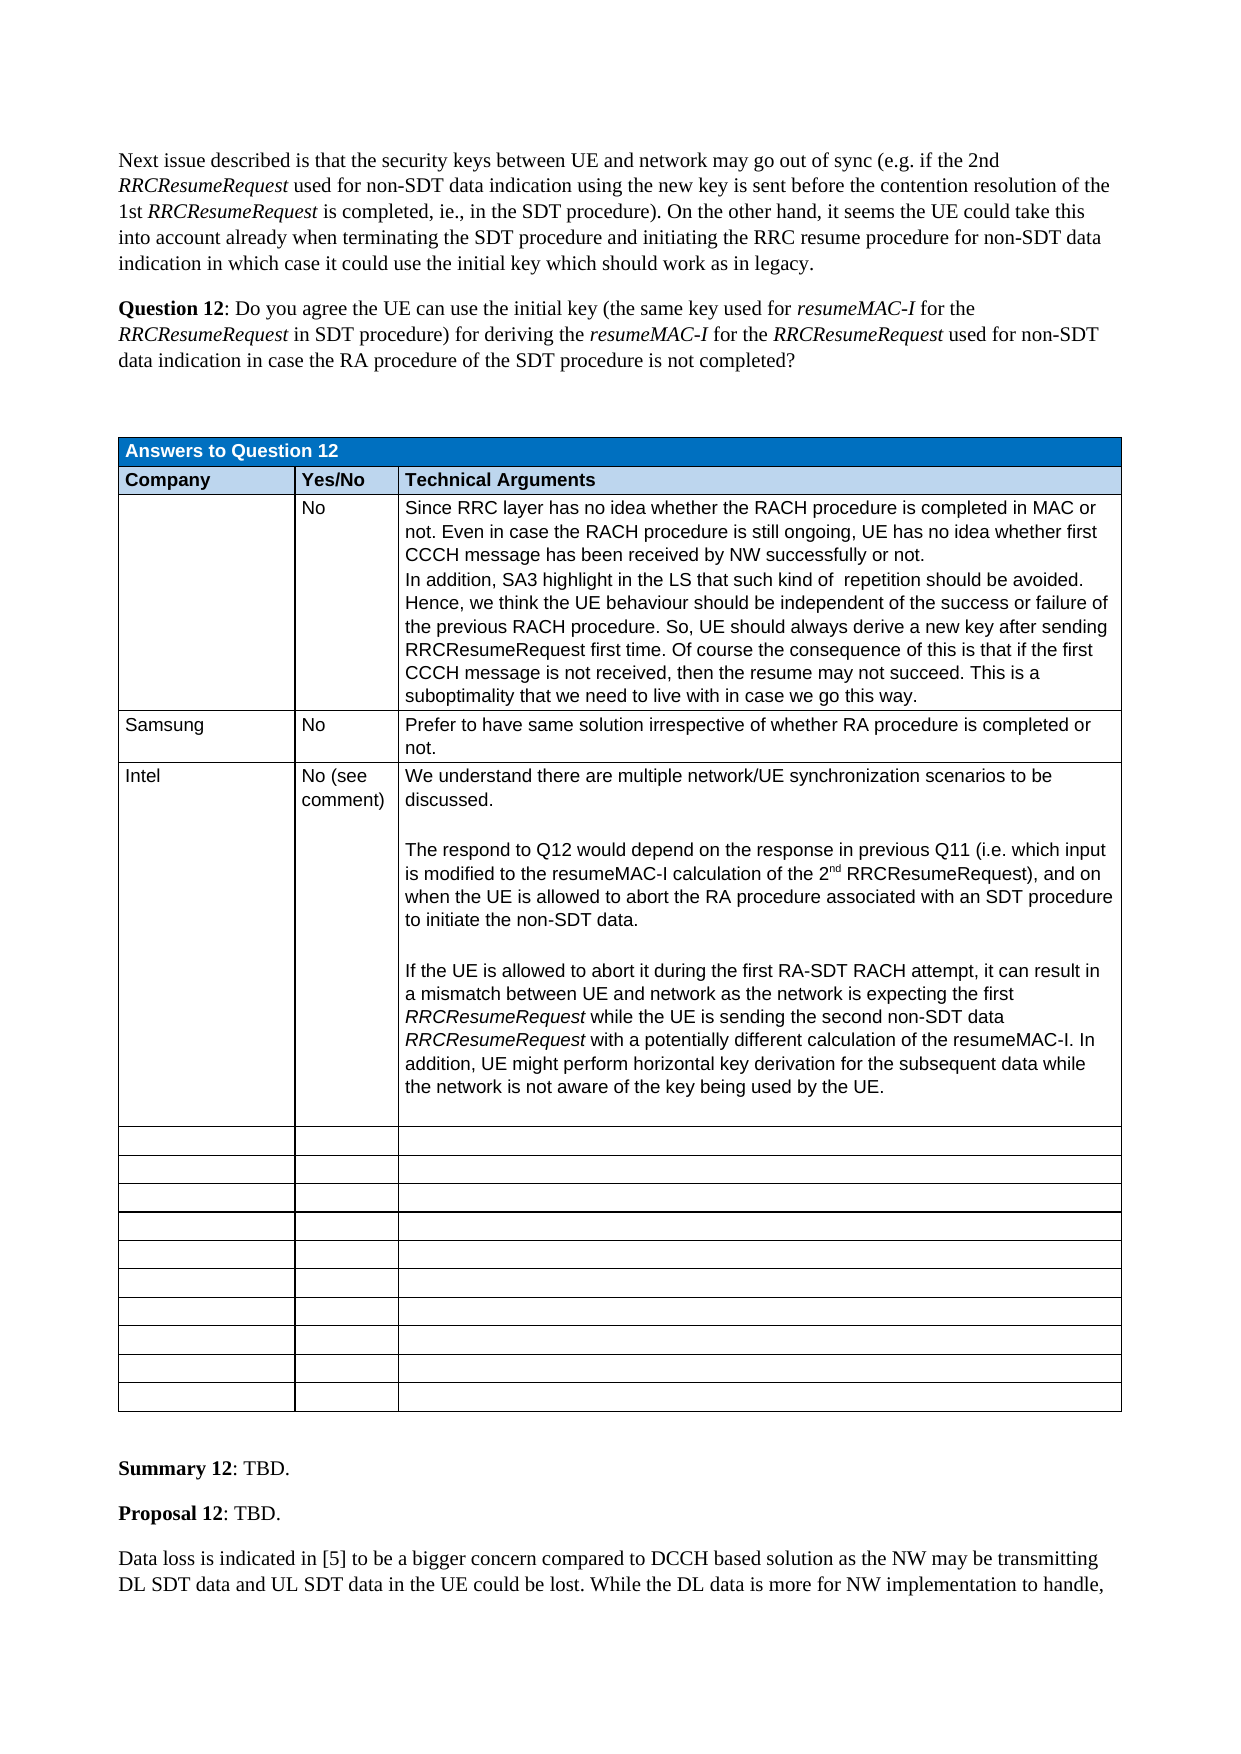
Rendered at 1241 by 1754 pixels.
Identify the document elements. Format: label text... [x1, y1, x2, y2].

table_cell No [296, 711, 398, 762]
table_cell [119, 1213, 294, 1240]
table_cell [296, 1213, 398, 1240]
table_cell [119, 1127, 294, 1154]
table_cell [399, 1184, 1121, 1211]
table_cell [296, 1241, 398, 1268]
table_cell [296, 1127, 398, 1154]
table_cell [399, 1156, 1121, 1183]
table_cell No (see comment) [296, 763, 398, 1126]
table_cell [399, 1213, 1121, 1240]
table_cell [119, 495, 294, 710]
table_cell [399, 1383, 1121, 1411]
table_cell [399, 1355, 1121, 1382]
table_cell [296, 1355, 398, 1382]
table_cell [119, 1355, 294, 1382]
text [118, 1546, 1122, 1596]
table_cell [399, 1127, 1121, 1154]
text Question 12: Do you agree the UE can use the initial key (the same key used for resumeMAC-I for the RRCResumeRequest in SDT procedure) for deriving the resumeMAC-I for the RRCResumeRequest used for non-SDT data indication in case the RA procedure of the SDT procedure is not completed? [118, 296, 1122, 372]
table_cell [296, 1269, 398, 1297]
table_cell [296, 1184, 398, 1211]
table_cell Technical Arguments [399, 467, 1121, 494]
text Next issue described is that the security keys between UE and network may go out of sync (e.g. if the 2nd RRCResumeRequest used for non-SDT data indication using the new key is sent before the contention resolution of the 1st RRCResumeRequest is completed, ie., in the SDT procedure). On the other hand, it seems the UE could take this into account already when terminating the SDT procedure and initiating the RRC resume procedure for non-SDT data indication in which case it could use the initial key which should work as in legacy. [118, 147, 1122, 275]
table_cell [296, 1326, 398, 1354]
table_cell [296, 1298, 398, 1325]
table_cell Since RRC layer has no idea whether the RACH procedure is completed in MAC or not. Even in case the RACH procedure is still ongoing, UE has no idea whether first CCCH message has been received by NW successfully or not. In addition, SA3 highlight in the LS that such kind of repetition should be avoided. Hence, we think the UE behaviour should be independent of the success or failure of the previous RACH procedure. So, UE should always derive a new key after sending RRCResumeRequest first time. Of course the consequence of this is that if the first CCCH message is not received, then the resume may not succeed. This is a suboptimality that we need to live with in case we go this way. [399, 495, 1121, 710]
table_cell [399, 1269, 1121, 1297]
table_cell Samsung [119, 711, 294, 762]
table_cell Yes/No [296, 467, 398, 494]
table_cell [119, 1269, 294, 1297]
table_cell [296, 1383, 398, 1411]
table_cell [119, 1383, 294, 1411]
table_cell We understand there are multiple network/UE synchronization scenarios to be discussed. The respond to Q12 would depend on the response in previous Q11 (i.e. which input is modified to the resumeMAC-I calculation of the 2nd RRCResumeRequest), and on when the UE is allowed to abort the RA procedure associated with an SDT procedure to initiate the non-SDT data. If the UE is allowed to abort it during the first RA-SDT RACH attempt, it can result in a mismatch between UE and network as the network is expecting the first RRCResumeRequest while the UE is sending the second non-SDT data RRCResumeRequest with a potentially different calculation of the resumeMAC-I. In addition, UE might perform horizontal key derivation for the subsequent data while the network is not aware of the key being used by the UE. [399, 763, 1121, 1126]
table_cell [119, 1241, 294, 1268]
table_header Answers to Question 12 [119, 438, 1121, 466]
table_cell [119, 1298, 294, 1325]
table_cell Prefer to have same solution irrespective of whether RA procedure is completed or not. [399, 711, 1121, 762]
table_cell No [296, 495, 398, 710]
text Proposal 12: TBD. [118, 1501, 1122, 1525]
table_cell [399, 1241, 1121, 1268]
table_cell [119, 1184, 294, 1211]
table_cell [119, 1326, 294, 1354]
table_cell [399, 1326, 1121, 1354]
table_cell [399, 1298, 1121, 1325]
text Summary 12: TBD. [118, 1456, 1122, 1480]
table_cell Intel [119, 763, 294, 1126]
table_cell Company [119, 467, 294, 494]
table_cell [296, 1156, 398, 1183]
table_cell [119, 1156, 294, 1183]
